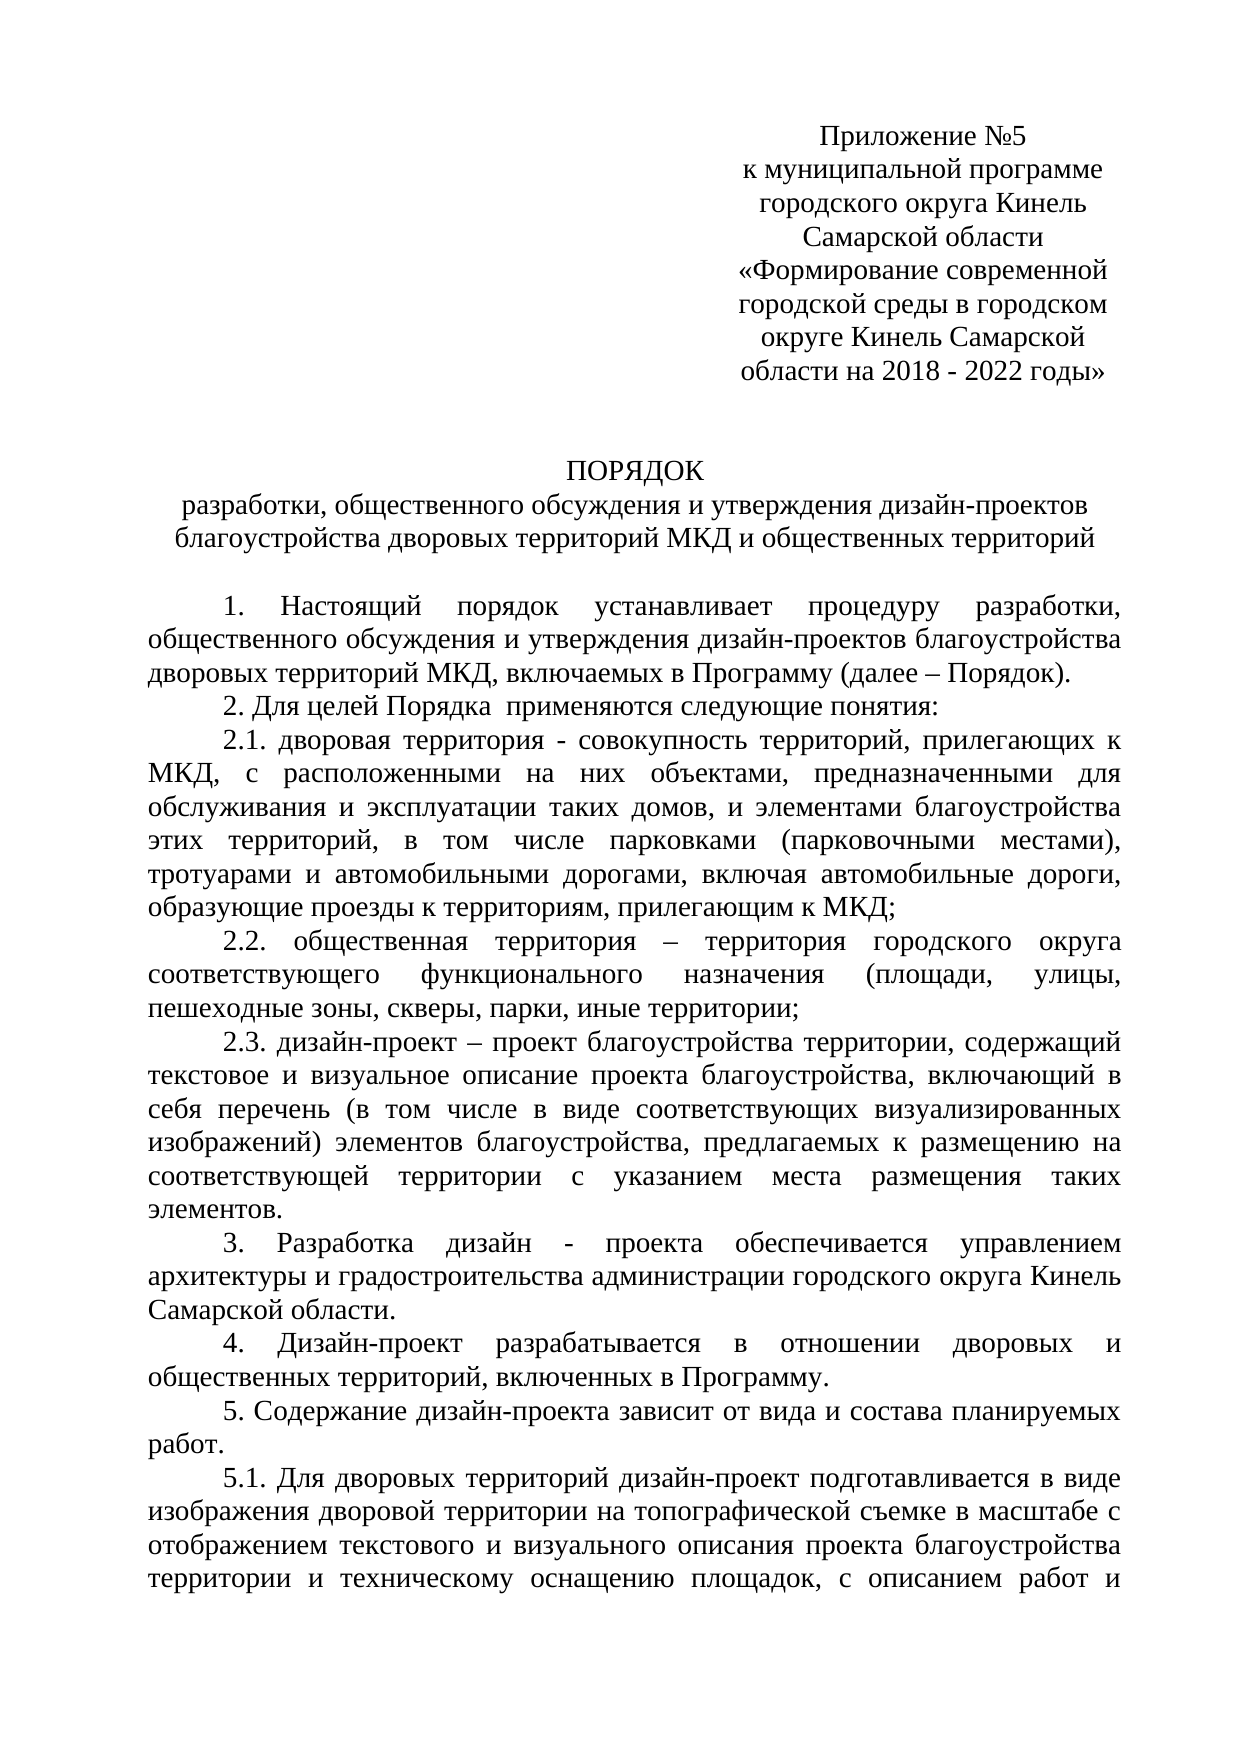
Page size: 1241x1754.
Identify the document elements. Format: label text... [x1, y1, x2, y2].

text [148, 1460, 1122, 1594]
text 2. Для целей Порядка применяются следующие понятия: [148, 688, 1122, 722]
text 2.3. дизайн-проект – проект благоустройства территории, содержащий текстовое и визуальное описание проекта благоустройства, включающий в себя перечень (в том числе в виде соответствующих визуализированных изображений) элементов благоустройства, предлагаемых к размещению на соответствующей территории с указанием места размещения таких элементов. [148, 1024, 1122, 1225]
text разработки, общественного обсуждения и утверждения дизайн-проектов благоустройства дворовых территорий МКД и общественных территорий [148, 487, 1122, 554]
text ПОРЯДОК [148, 453, 1122, 487]
text 3. Разработка дизайн - проекта обеспечивается управлением архитектуры и градостроительства администрации городского округа Кинель Самарской области. [148, 1225, 1122, 1326]
text 2.2. общественная территория – территория городского округа соответствующего функционального назначения (площади, улицы, пешеходные зоны, скверы, парки, иные территории; [148, 923, 1122, 1024]
text к муниципальной программе городского округа Кинель Самарской области «Формирование современной городской среды в городском округе Кинель Самарской области на 2018 - 2022 годы» [724, 152, 1122, 386]
text Приложение №5 [724, 118, 1122, 152]
text 1. Настоящий порядок устанавливает процедуру разработки, общественного обсуждения и утверждения дизайн-проектов благоустройства дворовых территорий МКД, включаемых в Программу (далее – Порядок). [148, 588, 1122, 688]
text 2.1. дворовая территория - совокупность территорий, прилегающих к МКД, с расположенными на них объектами, предназначенными для обслуживания и эксплуатации таких домов, и элементами благоустройства этих территорий, в том числе парковками (парковочными местами), тротуарами и автомобильными дорогами, включая автомобильные дороги, образующие проезды к территориям, прилегающим к МКД; [148, 722, 1122, 923]
text 4. Дизайн-проект разрабатывается в отношении дворовых и общественных территорий, включенных в Программу. [148, 1326, 1122, 1393]
text 5. Содержание дизайн-проекта зависит от вида и состава планируемых работ. [148, 1393, 1122, 1460]
